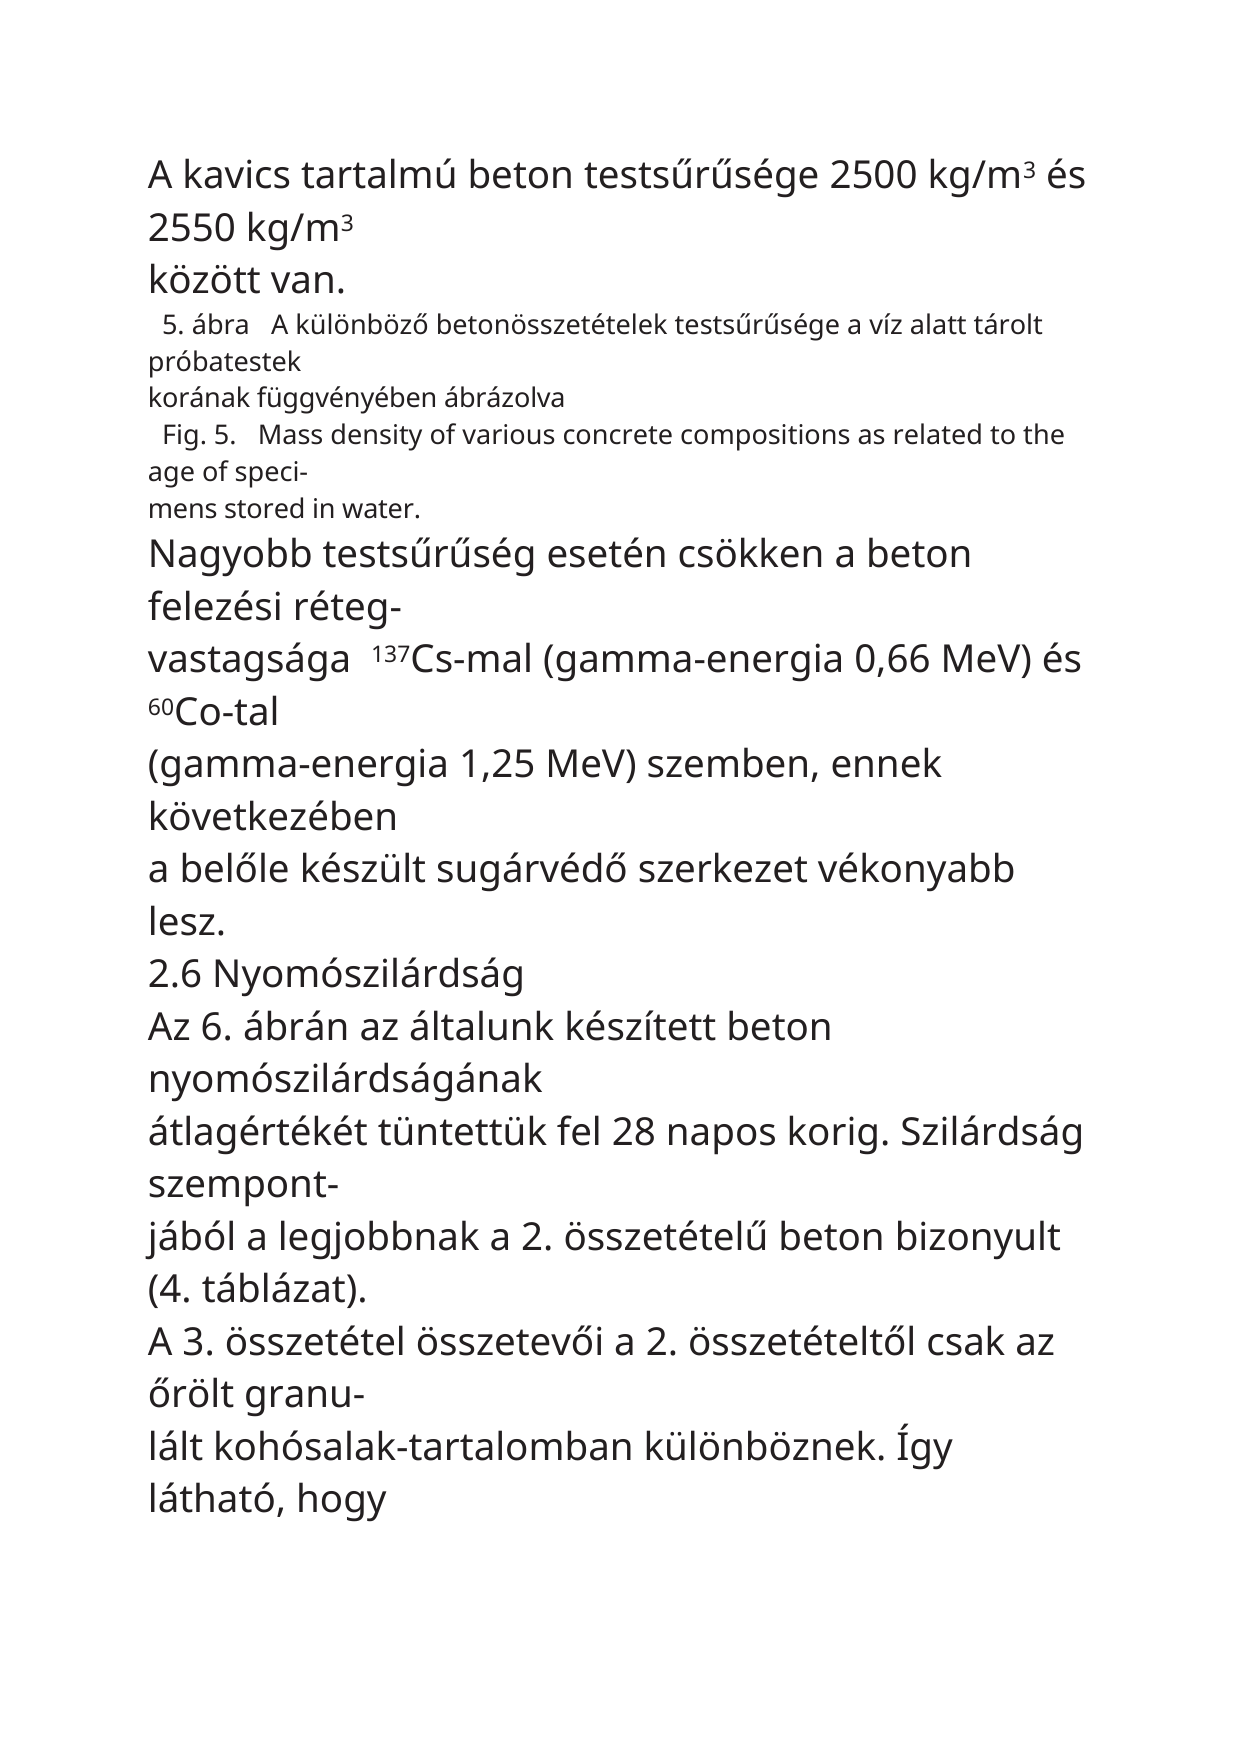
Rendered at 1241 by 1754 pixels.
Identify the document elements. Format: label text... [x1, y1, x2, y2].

text mens stored in water. [148, 489, 1093, 526]
text átlagértékét tüntettük fel 28 napos korig. Szilárdság szempont- [148, 1104, 1093, 1209]
text Fig. 5. Mass density of various concrete compositions as related to the age of speci- [148, 416, 1093, 489]
text A kavics tartalmú beton testsűrűsége 2500 kg/m3 és 2550 kg/m3 [148, 148, 1093, 253]
text 2.6 Nyomószilárdság [148, 946, 1093, 999]
text (gamma-energia 1,25 MeV) szemben, ennek következében [148, 736, 1093, 841]
text a belőle készült sugárvédő szerkezet vékonyabb lesz. [148, 841, 1093, 946]
text jából a legjobbnak a 2. összetételű beton bizonyult (4. táblázat). [148, 1209, 1093, 1314]
text lált kohósalak-tartalomban különböznek. Így látható, hogy [148, 1419, 1093, 1524]
text A 3. összetétel összetevői a 2. összetételtől csak az őrölt granu- [148, 1314, 1093, 1419]
text Nagyobb testsűrűség esetén csökken a beton felezési réteg- [148, 526, 1093, 631]
text korának függvényében ábrázolva [148, 379, 1093, 416]
text között van. [148, 253, 1093, 305]
text Az 6. ábrán az általunk készített beton nyomószilárdságának [148, 999, 1093, 1104]
text vastagsága 137Cs-mal (gamma-energia 0,66 MeV) és 60Co-tal [148, 631, 1093, 736]
text 5. ábra A különböző betonösszetételek testsűrűsége a víz alatt tárolt próbatestek [148, 305, 1093, 379]
